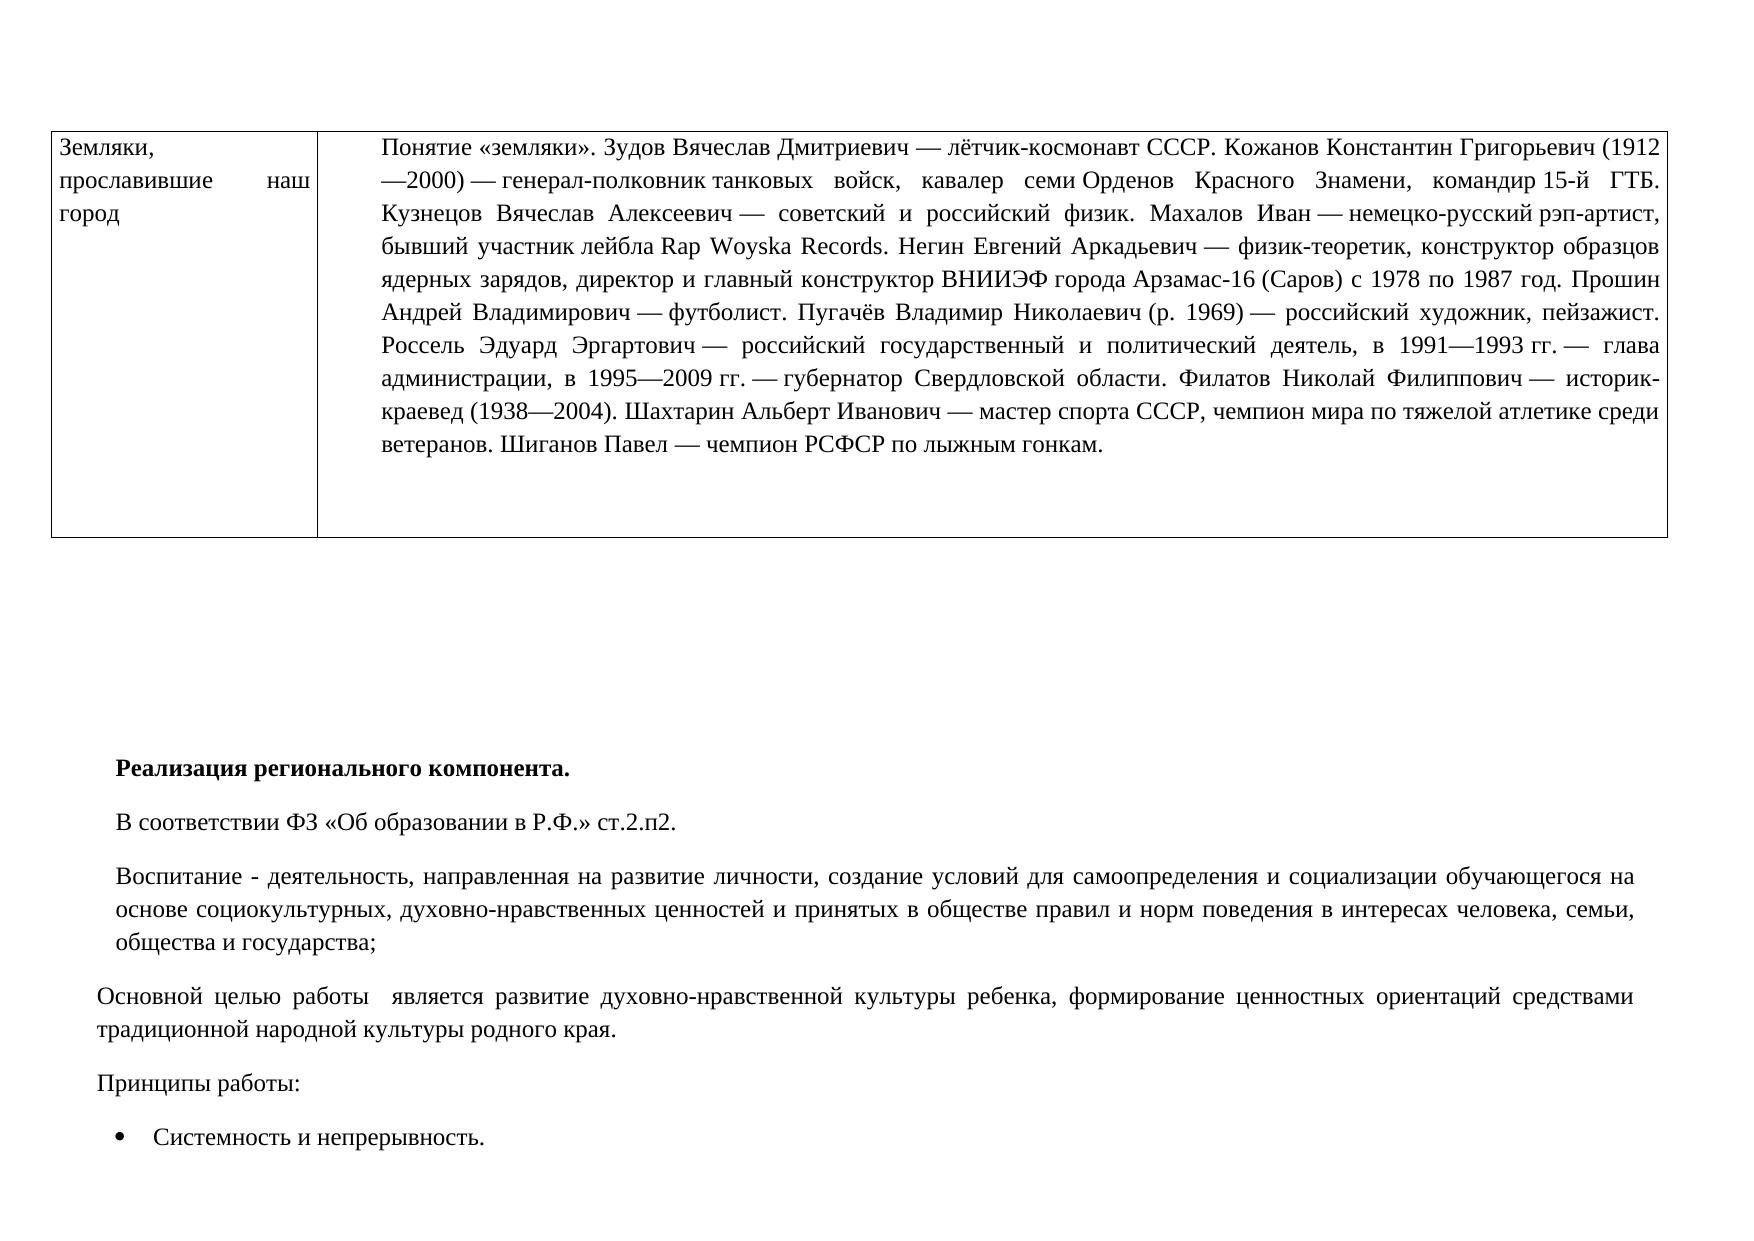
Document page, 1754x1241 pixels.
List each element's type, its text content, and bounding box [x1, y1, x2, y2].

text В соответствии ФЗ «Об образовании в Р.Ф.» ст.2.п2. [115, 807, 1636, 836]
table_cell Понятие «земляки». Зудов Вячеслав Дмитриевич — лётчик-космонавт СССР. Кожанов Константин Григорьевич (1912—2000) — генерал-полковник танковых войск, кавалер семи Орденов Красного Знамени, командир 15-й ГТБ. Кузнецов Вячеслав Алексеевич — советский и российский физик. Махалов Иван — немецко-русский рэп-артист, бывший участник лейбла Rap Woyska Records. Негин Евгений Аркадьевич — физик-теоретик, конструктор образцов ядерных зарядов, директор и главный конструктор ВНИИЭФ города Арзамас-16 (Саров) с 1978 по 1987 год. Прошин Андрей Владимирович — футболист. Пугачёв Владимир Николаевич (р. 1969) — российский художник, пейзажист. Россель Эдуард Эргартович — российский государственный и политический деятель, в 1991—1993 гг. — глава администрации, в 1995—2009 гг. — губернатор Свердловской области. Филатов Николай Филиппович — историк-краевед (1938—2004). Шахтарин Альберт Иванович — мастер спорта СССР, чемпион мира по тяжелой атлетике среди ветеранов. Шиганов Павел — чемпион РСФСР по лыжным гонкам. [318, 132, 1667, 537]
text Принципы работы: [97, 1068, 1636, 1097]
text Основной целью работы является развитие духовно-нравственной культуры ребенка, формирование ценностных ориентаций средствами традиционной народной культуры родного края. [97, 981, 1636, 1043]
text Реализация регионального компонента. [115, 753, 1636, 782]
table_cell Земляки, прославившие наш город [52, 132, 317, 537]
text Воспитание - деятельность, направленная на развитие личности, создание условий для самоопределения и социализации обучающегося на основе социокультурных, духовно-нравственных ценностей и принятых в обществе правил и норм поведения в интересах человека, семьи, общества и государства; [115, 861, 1636, 956]
list Системность и непрерывность. [115, 1122, 1636, 1151]
